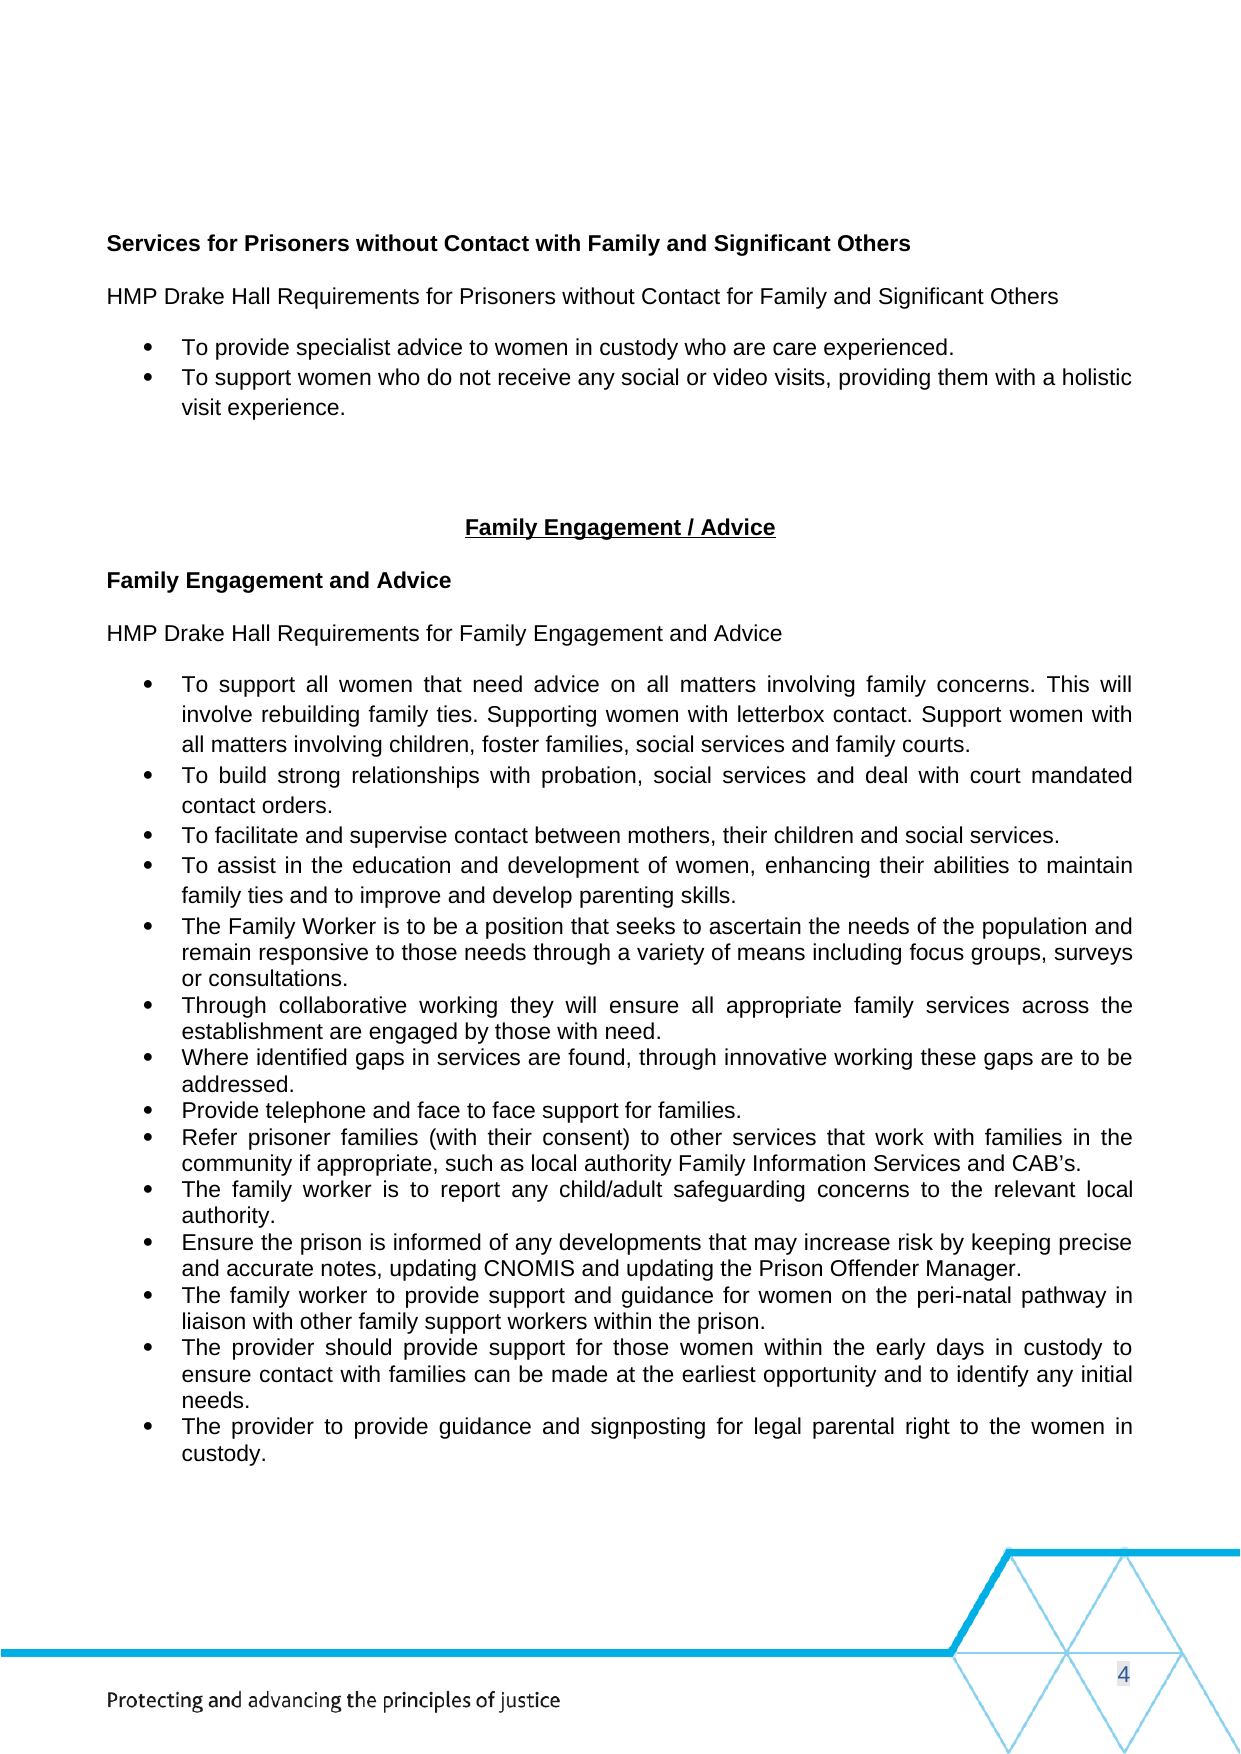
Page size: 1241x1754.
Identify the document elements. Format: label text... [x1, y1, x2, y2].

list The provider should provide support for those women within the early days in custody to ensure contact with families can be made at the earliest opportunity and to identify any initial needs. [144, 1334, 1134, 1413]
list To support women who do not receive any social or video visits, providing them with a holistic visit experience. [144, 364, 1134, 421]
list To provide specialist advice to women in custody who are care experienced. [144, 334, 1134, 360]
list To build strong relationships with probation, social services and deal with court mandated contact orders. [144, 762, 1134, 818]
picture [0, 1557, 1241, 1754]
list To facilitate and supervise contact between mothers, their children and social services. [144, 822, 1134, 848]
text Family Engagement and Advice [106, 567, 1134, 593]
text Family Engagement / Advice [106, 514, 1134, 541]
list Refer prisoner families (with their consent) to other services that work with families in the community if appropriate, such as local authority Family Information Services and CAB’s. [144, 1123, 1134, 1176]
list The Family Worker is to be a position that seeks to ascertain the needs of the population and remain responsive to those needs through a variety of means including focus groups, surveys or consultations. [144, 913, 1134, 992]
list The family worker is to report any child/adult safeguarding concerns to the relevant local authority. [144, 1176, 1134, 1229]
list The provider to provide guidance and signposting for legal parental right to the women in custody. [144, 1413, 1134, 1466]
list To support all women that need advice on all matters involving family concerns. This will involve rebuilding family ties. Supporting women with letterbox contact. Support women with all matters involving children, foster families, social services and family courts. [144, 671, 1134, 758]
list Through collaborative working they will ensure all appropriate family services across the establishment are engaged by those with need. [144, 992, 1134, 1044]
text HMP Drake Hall Requirements for Prisoners without Contact for Family and Significant Others [106, 283, 1134, 309]
list Where identified gaps in services are found, through innovative working these gaps are to be addressed. [144, 1044, 1134, 1097]
list Ensure the prison is informed of any developments that may increase risk by keeping precise and accurate notes, updating CNOMIS and updating the Prison Offender Manager. [144, 1229, 1134, 1282]
text HMP Drake Hall Requirements for Family Engagement and Advice [106, 619, 1134, 646]
list The family worker to provide support and guidance for women on the peri-natal pathway in liaison with other family support workers within the prison. [144, 1282, 1134, 1334]
text Services for Prisoners without Contact with Family and Significant Others [106, 230, 1134, 256]
list To assist in the education and development of women, enhancing their abilities to maintain family ties and to improve and develop parenting skills. [144, 852, 1134, 909]
picture [0, 0, 1241, 1648]
list Provide telephone and face to face support for families. [144, 1097, 1134, 1123]
